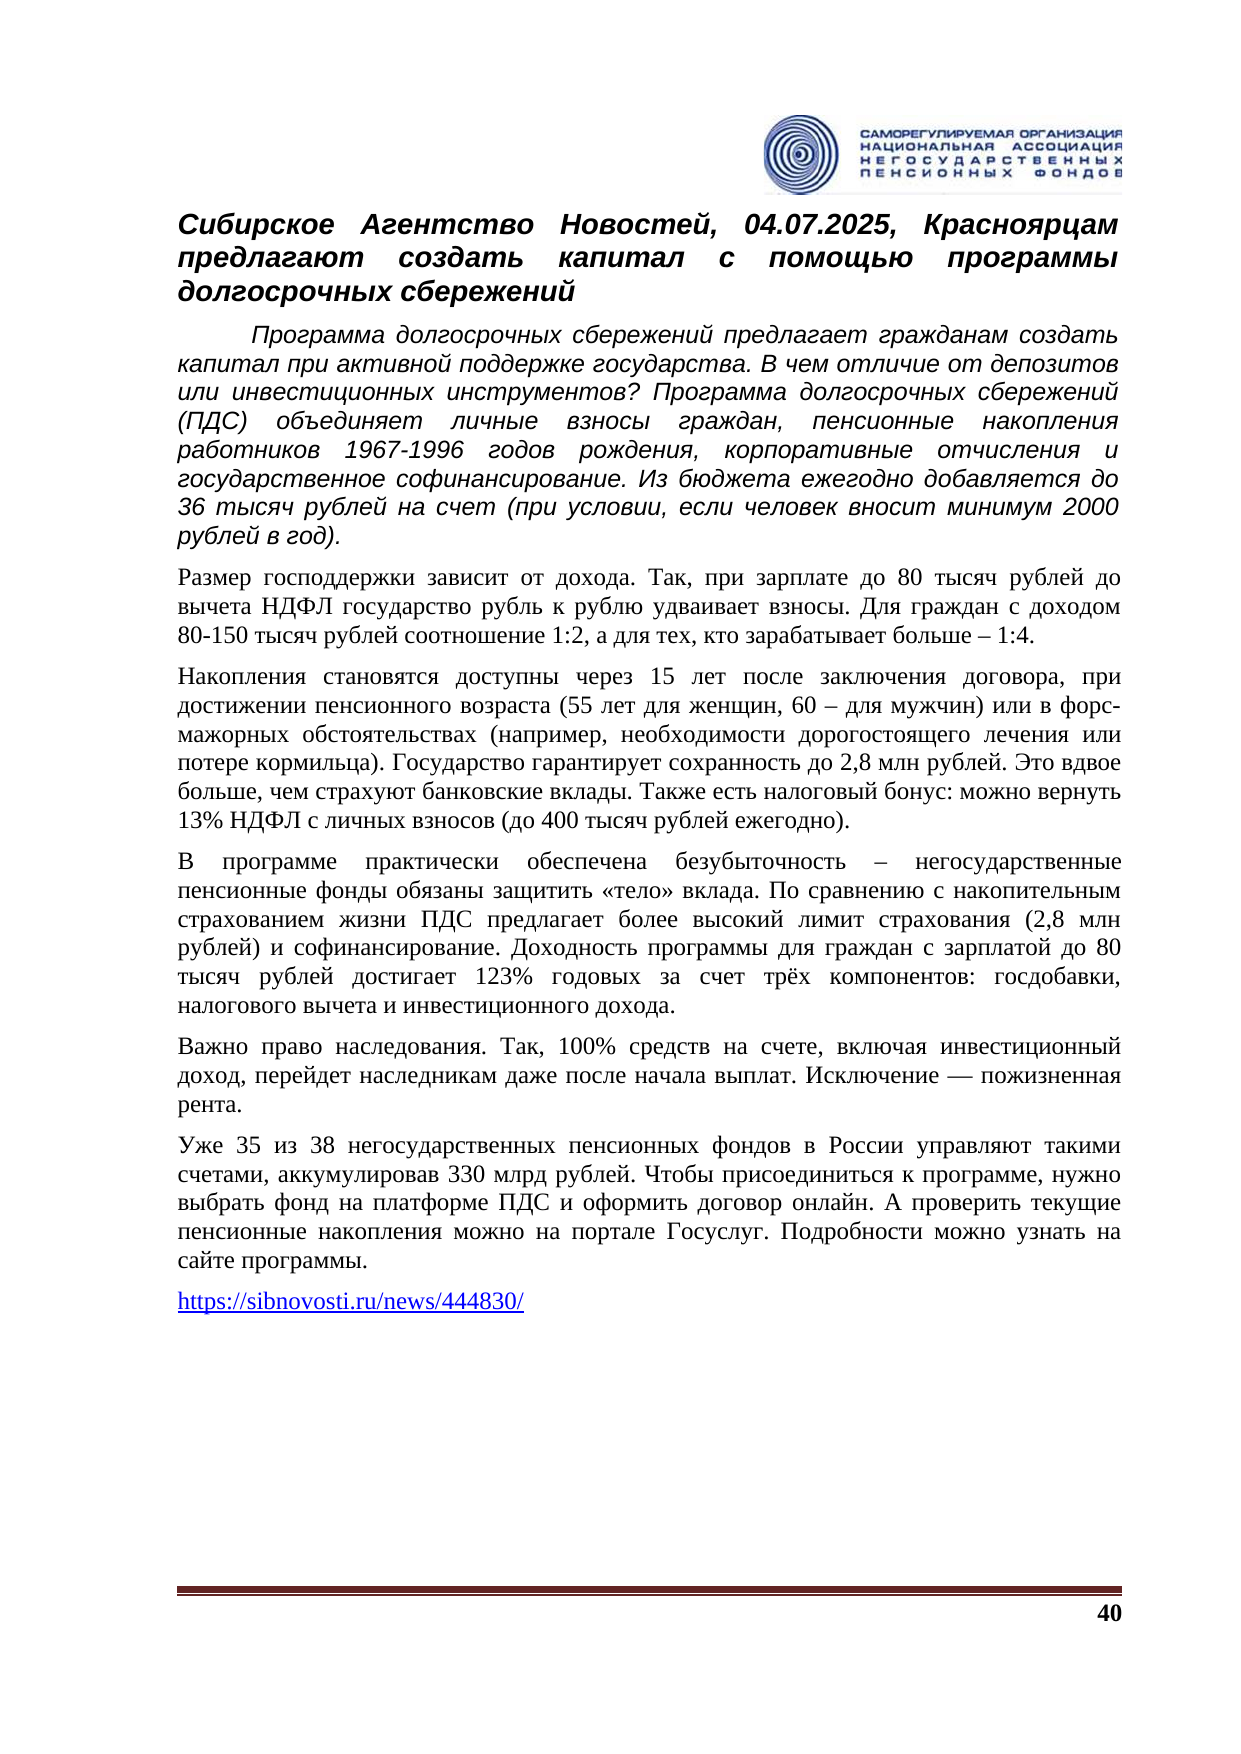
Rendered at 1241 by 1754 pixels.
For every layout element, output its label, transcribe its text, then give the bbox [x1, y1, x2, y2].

text https://sibnovosti.ru/news/444830/ [177, 1286, 1122, 1315]
picture [763, 115, 1123, 195]
text Размер господдержки зависит от дохода. Так, при зарплате до 80 тысяч рублей до вычета НДФЛ государство рубль к рублю удваивает взносы. Для граждан с доходом 80-150 тысяч рублей соотношение 1:2, а для тех, кто зарабатывает больше – 1:4. [177, 562, 1122, 649]
subtitle Программа долгосрочных сбережений предлагает гражданам создать капитал при активной поддержке государства. В чем отличие от депозитов или инвестиционных инструментов? Программа долгосрочных сбережений (ПДС) объединяет личные взносы граждан, пенсионные накопления работников 1967-1996 годов рождения, корпоративные отчисления и государственное софинансирование. Из бюджета ежегодно добавляется до 36 тысяч рублей на счет (при условии, если человек вносит минимум 2000 рублей в год). [177, 320, 1122, 550]
text Накопления становятся доступны через 15 лет после заключения договора, при достижении пенсионного возраста (55 лет для женщин, 60 – для мужчин) или в форс-мажорных обстоятельствах (например, необходимости дорогостоящего лечения или потере кормильца). Государство гарантирует сохранность до 2,8 млн рублей. Это вдвое больше, чем страхуют банковские вклады. Также есть налоговый бонус: можно вернуть 13% НДФЛ с личных взносов (до 400 тысяч рублей ежегодно). [177, 661, 1122, 834]
text В программе практически обеспечена безубыточность – негосударственные пенсионные фонды обязаны защитить «тело» вклада. По сравнению с накопительным страхованием жизни ПДС предлагает более высокий лимит страхования (2,8 млн рублей) и софинансирование. Доходность программы для граждан с зарплатой до 80 тысяч рублей достигает 123% годовых за счет трёх компонентов: госдобавки, налогового вычета и инвестиционного дохода. [177, 846, 1122, 1019]
text Уже 35 из 38 негосударственных пенсионных фондов в России управляют такими счетами, аккумулировав 330 млрд рублей. Чтобы присоединиться к программе, нужно выбрать фонд на платформе ПДС и оформить договор онлайн. А проверить текущие пенсионные накопления можно на портале Госуслуг. Подробности можно узнать на сайте программы. [177, 1130, 1122, 1274]
text Важно право наследования. Так, 100% средств на счете, включая инвестиционный доход, перейдет наследникам даже после начала выплат. Исключение — пожизненная рента. [177, 1031, 1122, 1117]
subtitle Сибирское Агентство Новостей, 04.07.2025, Красноярцам предлагают создать капитал с помощью программы долгосрочных сбережений [177, 207, 1122, 307]
